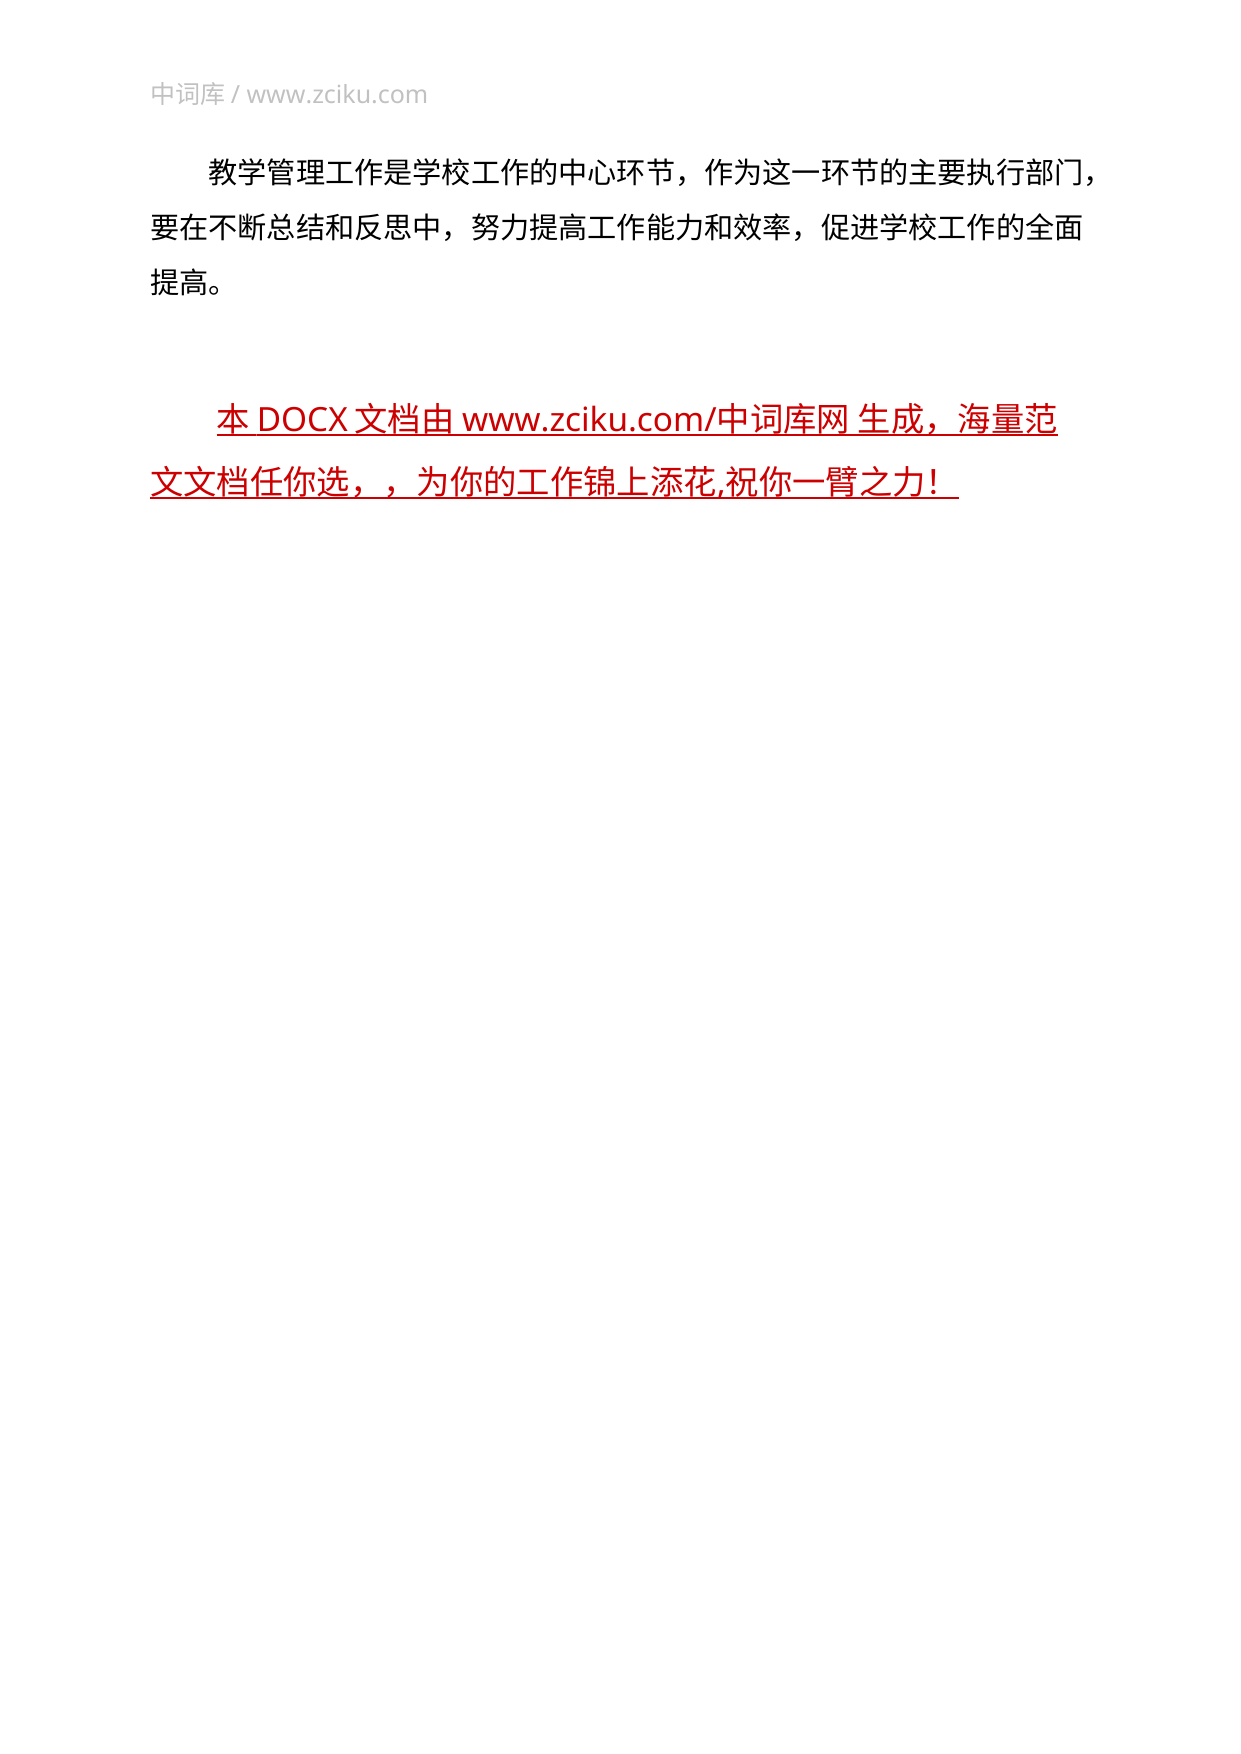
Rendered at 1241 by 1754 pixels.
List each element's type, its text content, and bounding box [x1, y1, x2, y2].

text 本DOCX文档由 www.zciku.com/中词库网 生成，海量范文文档任你选，，为你的工作锦上添花,祝你一臂之力！ [150, 393, 1090, 504]
text 教学管理工作是学校工作的中心环节，作为这一环节的主要执行部门，要在不断总结和反思中，努力提高工作能力和效率，促进学校工作的全面提高。 [150, 150, 1090, 302]
